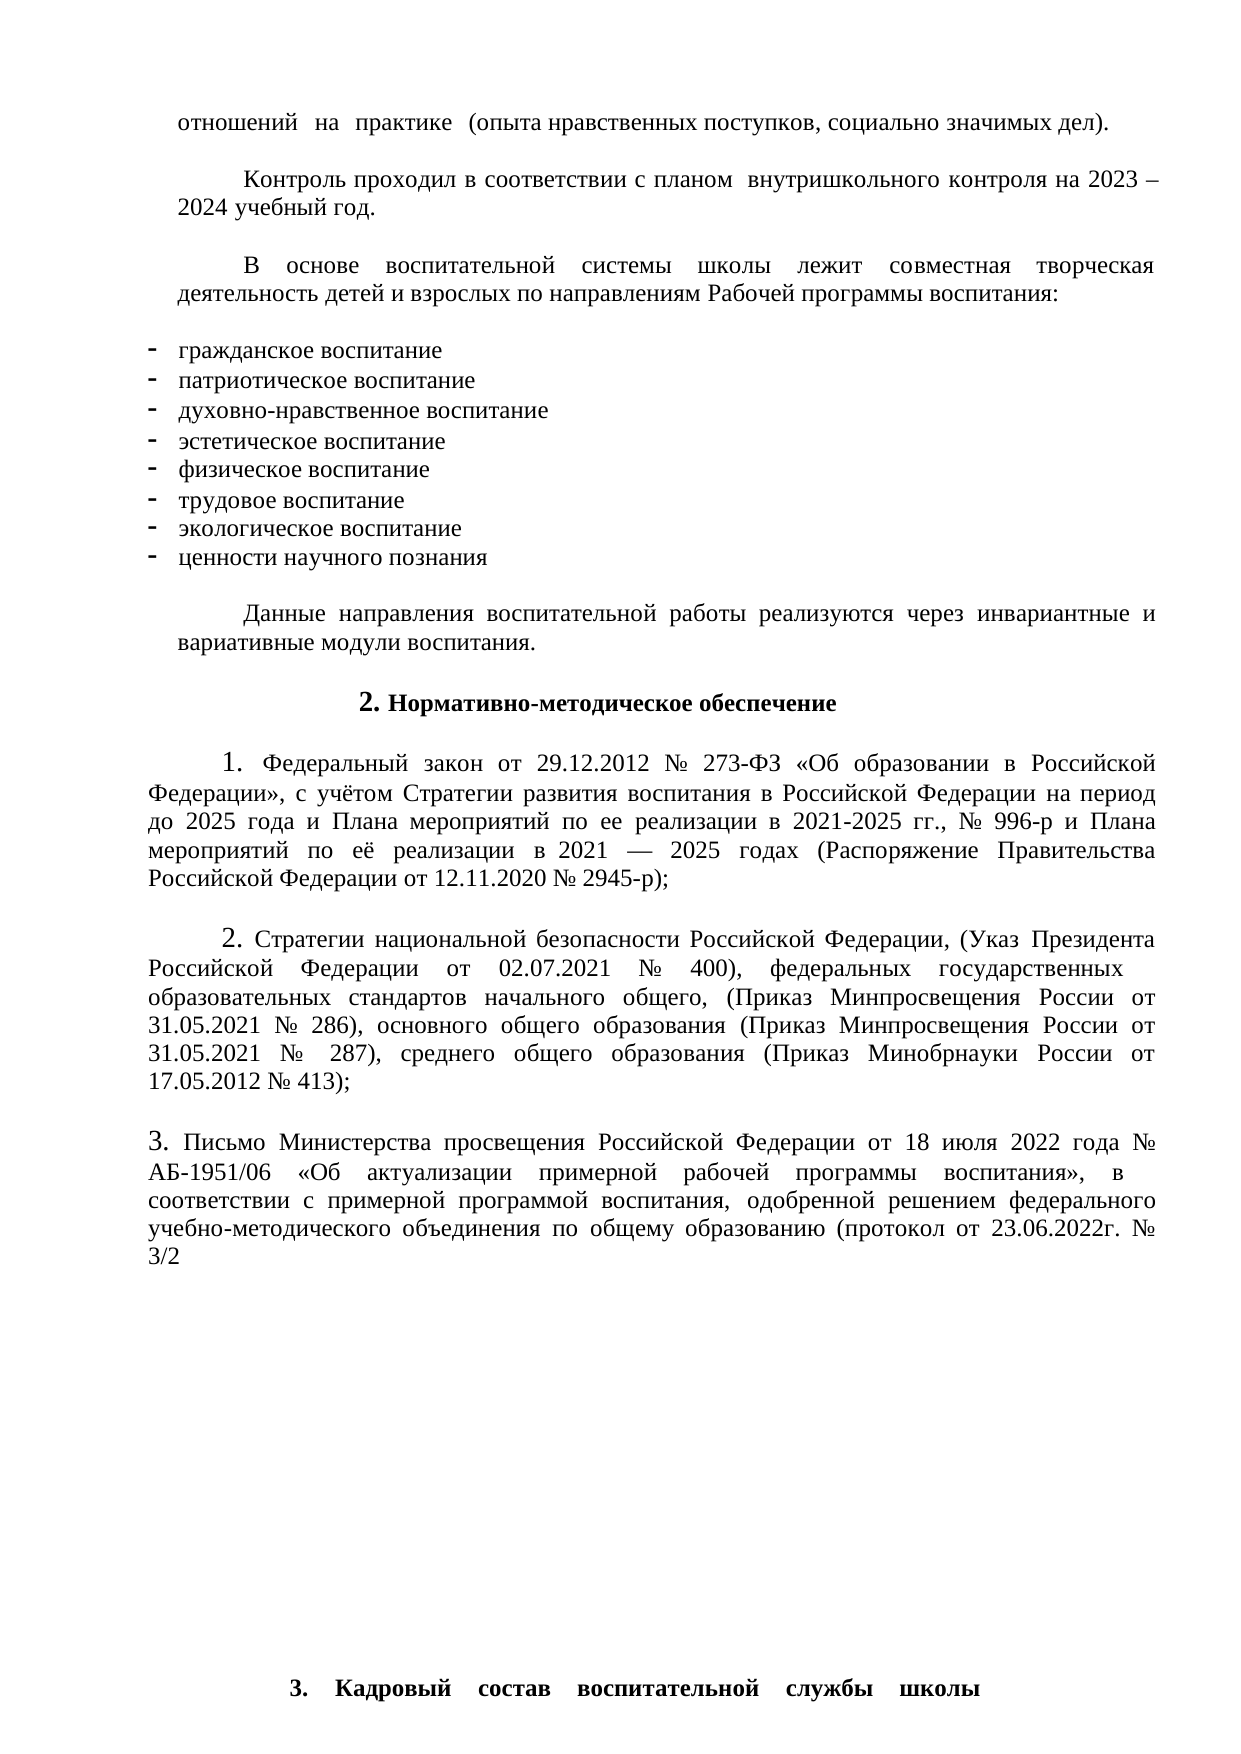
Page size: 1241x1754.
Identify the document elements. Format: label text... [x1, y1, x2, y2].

text ценности научного познания [147, 542, 1156, 571]
text В основе воспитательной системы школы лежит совместная творческая деятельность детей и взрослых по направлениям Рабочей программы воспитания: [177, 250, 1159, 307]
text физическое воспитание трудовое воспитание [147, 453, 435, 512]
text 1. Федеральный закон от 29.12.2012 № 273-ФЗ «Об образовании в Российской Федерации», с учётом Стратегии развития воспитания в Российской Федерации на период до 2025 года и Плана мероприятий по ее реализации в 2021-2025 гг., № 996-р и Плана мероприятий по её реализации в 2021 — 2025 годах (Распоряжение Правительства Российской Федерации от 12.11.2020 № 2945-р); [148, 745, 1156, 892]
text Контроль проходил в соответствии с планом внутришкольного контроля на 2023 – 2024 учебный год. [177, 165, 1159, 221]
text гражданское воспитание [147, 336, 1156, 364]
text 3. Письмо Министерства просвещения Российской Федерации от 18 июля 2022 года № АБ-1951/06 «Об актуализации примерной рабочей программы воспитания», в соответствии с примерной программой воспитания, одобренной решением федерального учебно-методического объединения по общему образованию (протокол от 23.06.2022г. № 3/2 [148, 1124, 1156, 1270]
text 2. Нормативно-методическое обеспечение [358, 684, 1156, 718]
text патриотическое воспитание [147, 364, 1156, 394]
text экологическое воспитание [147, 512, 1156, 542]
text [177, 108, 1155, 136]
text 3. Кадровый состав воспитательной службы школы [289, 1673, 1156, 1702]
text духовно-нравственное воспитание эстетическое воспитание [147, 394, 552, 453]
text 2. Стратегии национальной безопасности Российской Федерации, (Указ Президента Российской Федерации от 02.07.2021 № 400), федеральных государственных образовательных стандартов начального общего, (Приказ Минпросвещения России от 31.05.2021 № 286), основного общего образования (Приказ Минпросвещения России от 31.05.2021 № 287), среднего общего образования (Приказ Минобрнауки России от 17.05.2012 № 413); [148, 921, 1155, 1095]
text Данные направления воспитательной работы реализуются через инвариантные и вариативные модули воспитания. [177, 598, 1159, 656]
